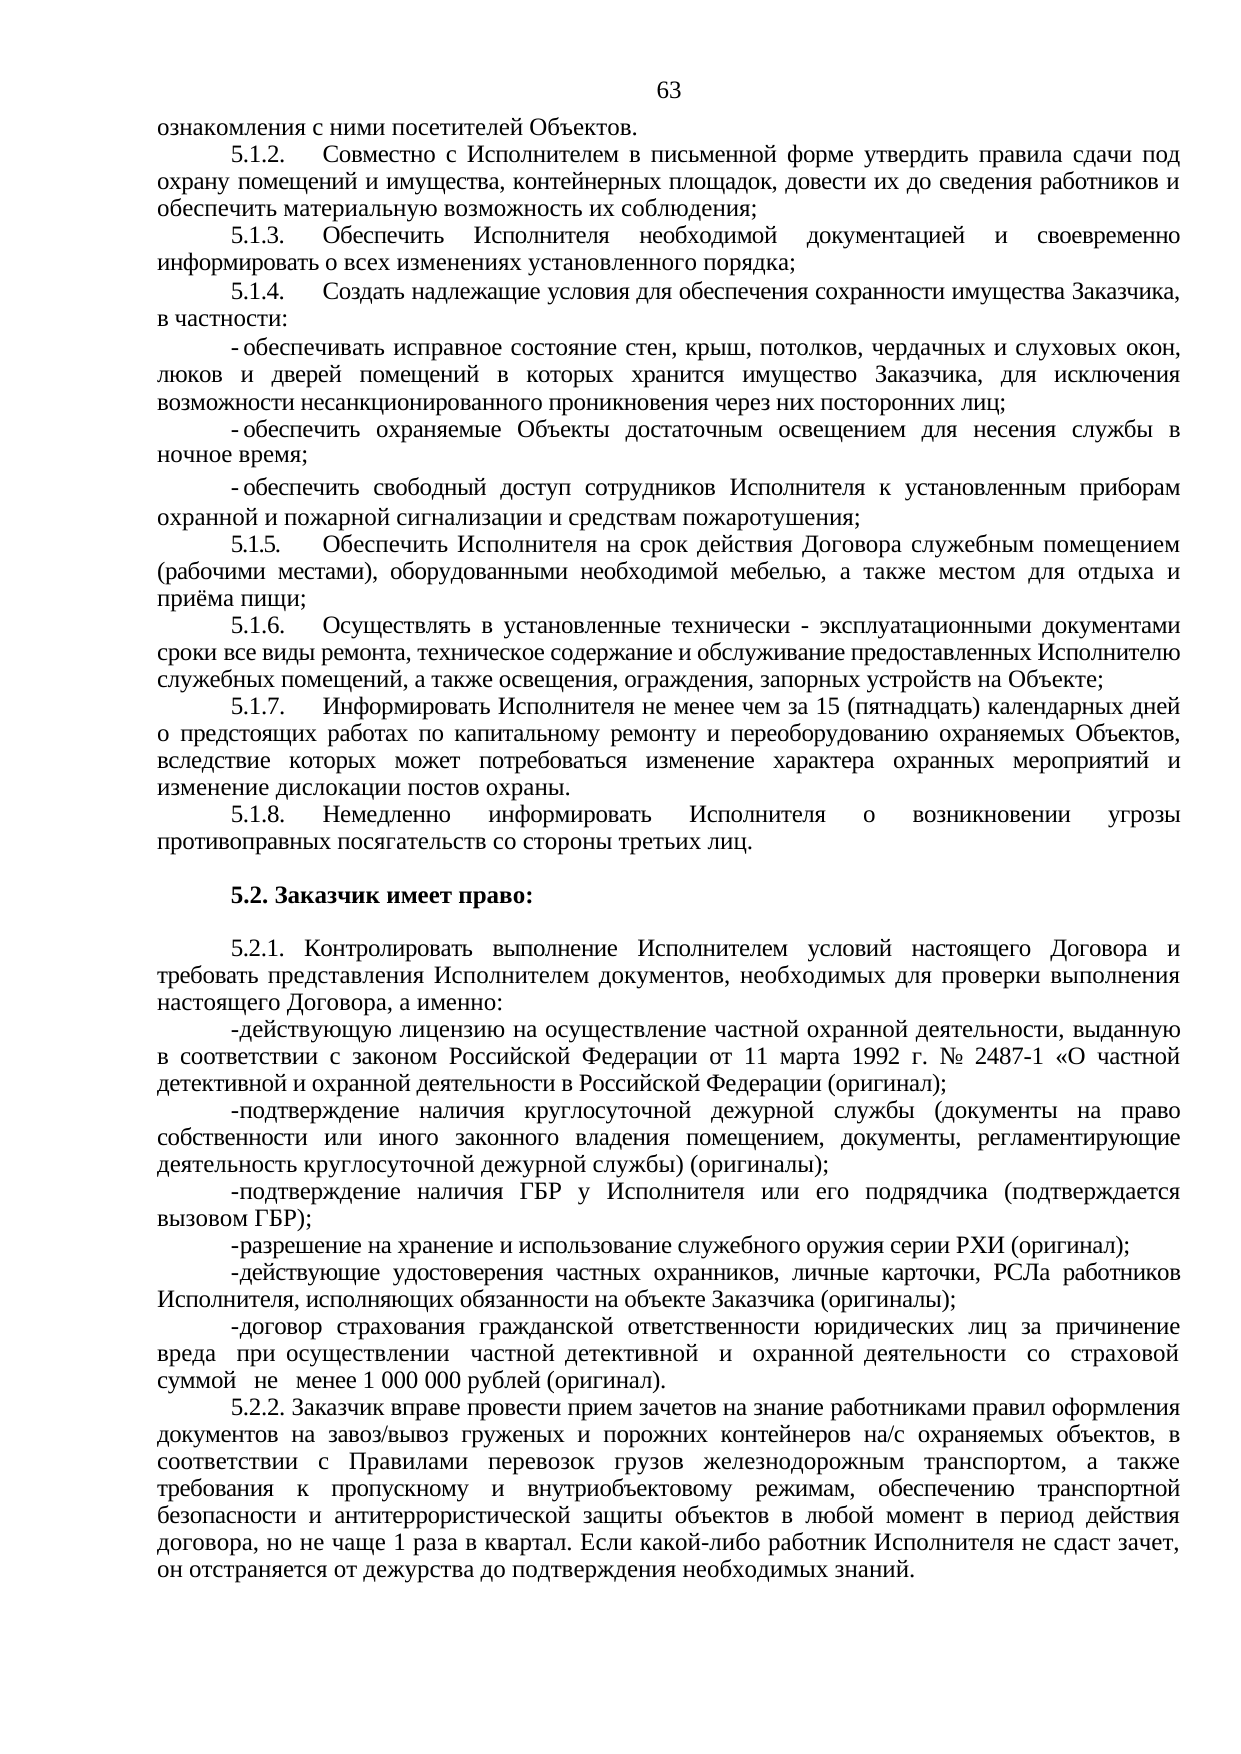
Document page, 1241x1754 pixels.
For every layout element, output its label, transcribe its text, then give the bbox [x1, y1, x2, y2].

list Осуществлять в установленные технически - эксплуатационными документами сроки все виды ремонта, техническое содержание и обслуживание предоставленных Исполнителю служебных помещений, а также освещения, ограждения, запорных устройств на Объекте; [157, 612, 1181, 693]
list разрешение на хранение и использование служебного оружия серии РХИ (оригинал); [157, 1232, 1181, 1259]
list обеспечить охраняемые Объекты достаточным освещением для несения службы в ночное время; [157, 417, 1181, 468]
list подтверждение наличия ГБР у Исполнителя или его подрядчика (подтверждается вызовом ГБР); [157, 1178, 1181, 1232]
text 5.2. Заказчик имеет право: [157, 880, 1181, 909]
text 5.2.2. Заказчик вправе провести прием зачетов на знание работниками правил оформления документов на завоз/вывоз груженых и порожних контейнеров на/с охраняемых объектов, в соответствии с Правилами перевозок грузов железнодорожным транспортом, а также требования к пропускному и внутриобъектовому режимам, обеспечению транспортной безопасности и антитеррористической защиты объектов в любой момент в период действия договора, но не чаще 1 раза в квартал. Если какой-либо работник Исполнителя не сдаст зачет, он отстраняется от дежурства до подтверждения необходимых знаний. [157, 1394, 1181, 1583]
list Немедленно информировать Исполнителя о возникновении угрозы противоправных посягательств со стороны третьих лиц. [157, 801, 1181, 855]
list действующие удостоверения частных охранников, личные карточки, РСЛа работников Исполнителя, исполняющих обязанности на объекте Заказчика (оригиналы); [157, 1259, 1181, 1313]
list обеспечивать исправное состояние стен, крыш, потолков, чердачных и слуховых окон, люков и дверей помещений в которых хранится имущество Заказчика, для исключения возможности несанкционированного проникновения через них посторонних лиц; [157, 333, 1181, 416]
text 5.1.5. Обеспечить Исполнителя на срок действия Договора служебным помещением (рабочими местами), оборудованными необходимой мебелью, а также местом для отдыха и приёма пищи; [157, 531, 1181, 612]
list Совместно с Исполнителем в письменной форме утвердить правила сдачи под охрану помещений и имущества, контейнерных площадок, довести их до сведения работников и обеспечить материальную возможность их соблюдения; [157, 141, 1181, 222]
list Информировать Исполнителя не менее чем за 15 (пятнадцать) календарных дней о предстоящих работах по капитальному ремонту и переоборудованию охраняемых Объектов, вследствие которых может потребоваться изменение характера охранных мероприятий и изменение дислокации постов охраны. [157, 693, 1181, 801]
list договор страхования гражданской ответственности юридических лиц за причинение вреда при осуществлении частной детективной и охранной деятельности со страховой суммой не менее 1 000 000 рублей (оригинал). [157, 1313, 1181, 1394]
list подтверждение наличия круглосуточной дежурной службы (документы на право собственности или иного законного владения помещением, документы, регламентирующие деятельность круглосуточной дежурной службы) (оригиналы); [157, 1097, 1181, 1178]
list Создать надлежащие условия для обеспечения сохранности имущества Заказчика, в частности: [157, 277, 1181, 332]
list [157, 114, 1181, 141]
list действующую лицензию на осуществление частной охранной деятельности, выданную в соответствии с законом Российской Федерации от 11 марта 1992 г. № 2487-1 «О частной детективной и охранной деятельности в Российской Федерации (оригинал); [157, 1016, 1181, 1097]
list Обеспечить Исполнителя необходимой документацией и своевременно информировать о всех изменениях установленного порядка; [157, 222, 1181, 276]
list обеспечить свободный доступ сотрудников Исполнителя к установленным приборам охранной и пожарной сигнализации и средствам пожаротушения; [157, 471, 1181, 531]
text 5.2.1. Контролировать выполнение Исполнителем условий настоящего Договора и требовать представления Исполнителем документов, необходимых для проверки выполнения настоящего Договора, а именно: [157, 934, 1181, 1016]
